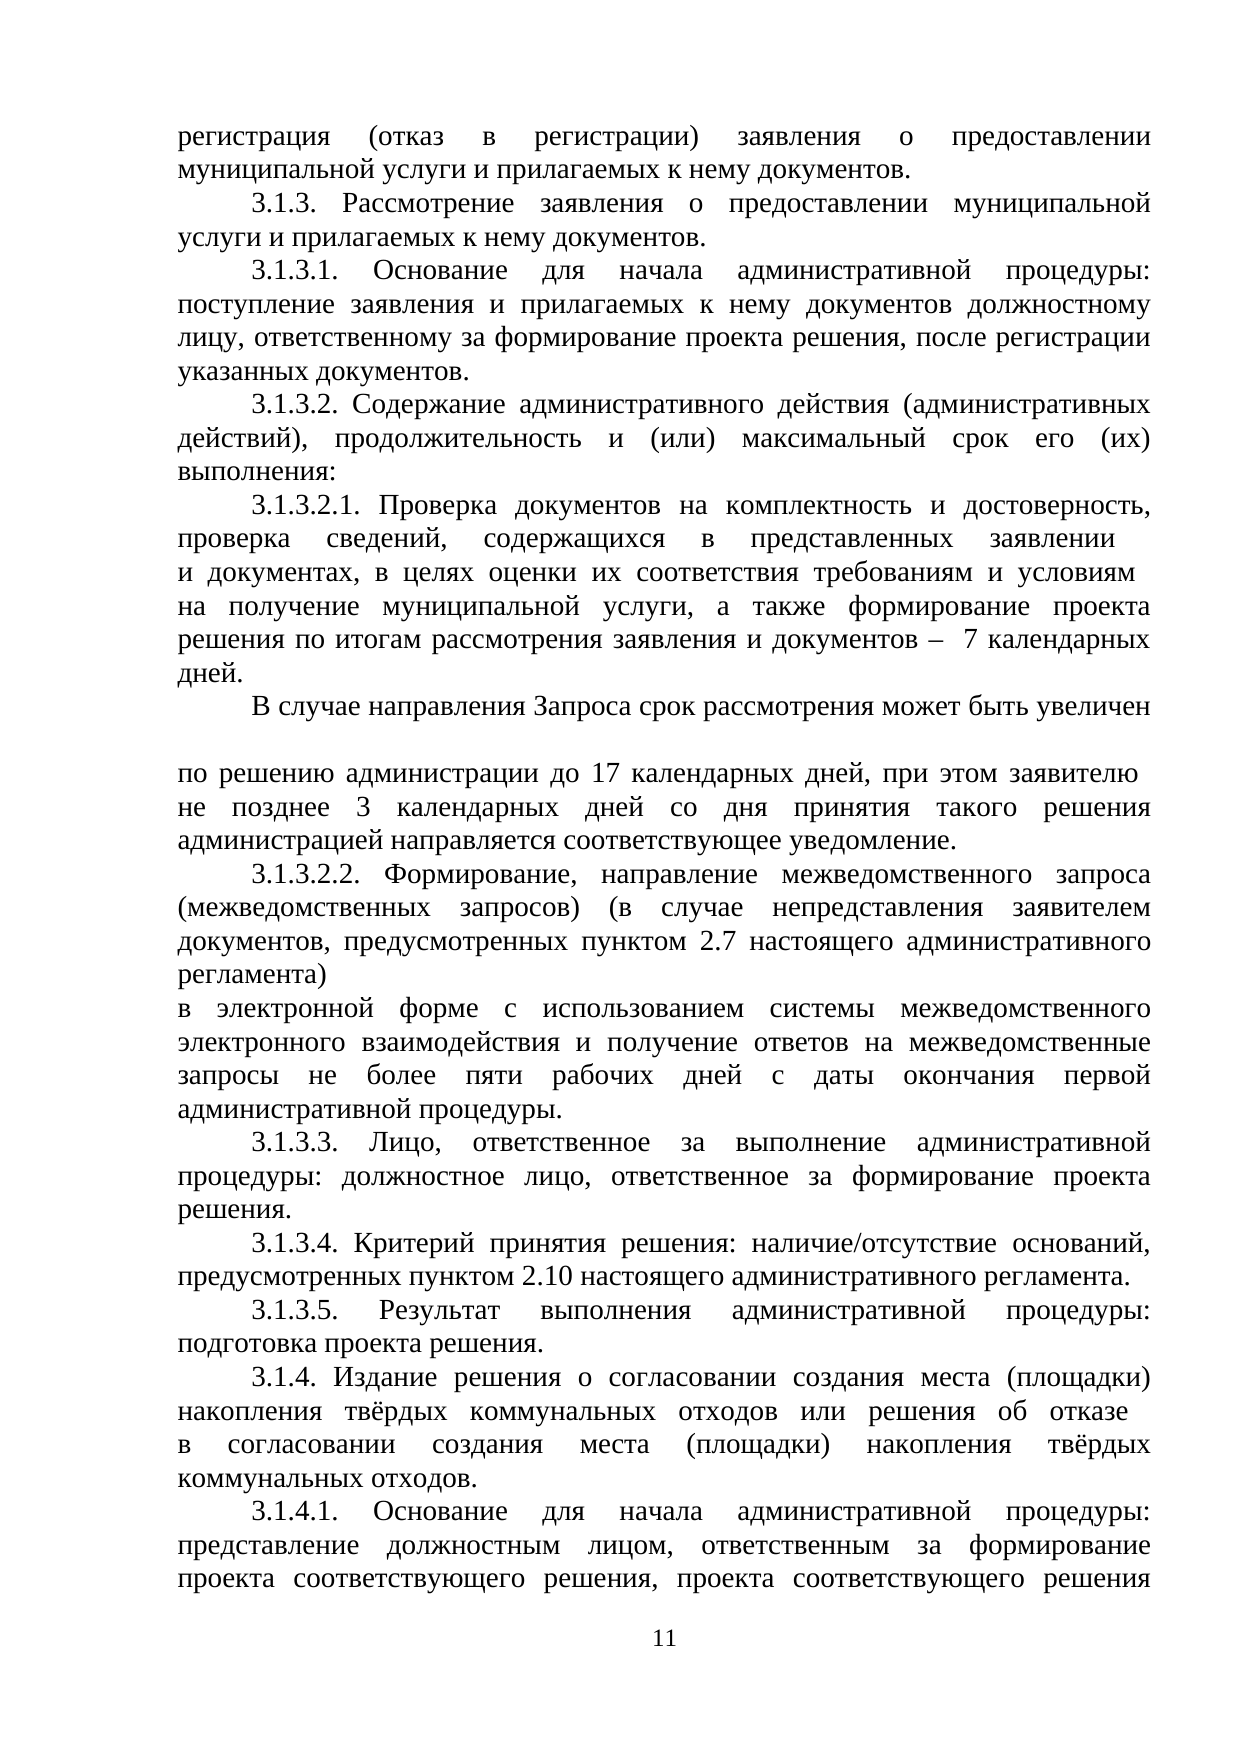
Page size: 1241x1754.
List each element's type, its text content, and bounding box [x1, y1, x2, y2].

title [177, 118, 1152, 185]
text 3.1.3.2.2. Формирование, направление межведомственного запроса (межведомственных запросов) (в случае непредставления заявителем документов, предусмотренных пунктом 2.7 настоящего административного регламента) в электронной форме с использованием системы межведомственного электронного взаимодействия и получение ответов на межведомственные запросы не более пяти рабочих дней с даты окончания первой административной процедуры. [177, 856, 1152, 1124]
title 3.1.3.1. Основание для начала административной процедуры: поступление заявления и прилагаемых к нему документов должностному лицу, ответственному за формирование проекта решения, после регистрации указанных документов. [177, 252, 1152, 386]
text 3.1.3.4. Критерий принятия решения: наличие/отсутствие оснований, предусмотренных пунктом 2.10 настоящего административного регламента. [177, 1225, 1152, 1292]
title 3.1.4. Издание решения о согласовании создания места (площадки) накопления твёрдых коммунальных отходов или решения об отказе в согласовании создания места (площадки) накопления твёрдых коммунальных отходов. [177, 1359, 1152, 1493]
text В случае направления Запроса срок рассмотрения может быть увеличен по решению администрации до 17 календарных дней, при этом заявителю не позднее 3 календарных дней со дня принятия такого решения администрацией направляется соответствующее уведомление. [177, 688, 1152, 856]
text 3.1.3.5. Результат выполнения административной процедуры: подготовка проекта решения. [177, 1292, 1152, 1359]
text 3.1.3.2. Содержание административного действия (административных действий), продолжительность и (или) максимальный срок его (их) выполнения: [177, 386, 1152, 487]
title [177, 1493, 1152, 1594]
text 3.1.3.3. Лицо, ответственное за выполнение административной процедуры: должностное лицо, ответственное за формирование проекта решения. [177, 1124, 1152, 1225]
text 3.1.3.2.1. Проверка документов на комплектность и достоверность, проверка сведений, содержащихся в представленных заявлении и документах, в целях оценки их соответствия требованиям и условиям на получение муниципальной услуги, а также формирование проекта решения по итогам рассмотрения заявления и документов – 7 календарных дней. [177, 487, 1152, 688]
text 3.1.3. Рассмотрение заявления о предоставлении муниципальной услуги и прилагаемых к нему документов. [177, 185, 1152, 252]
